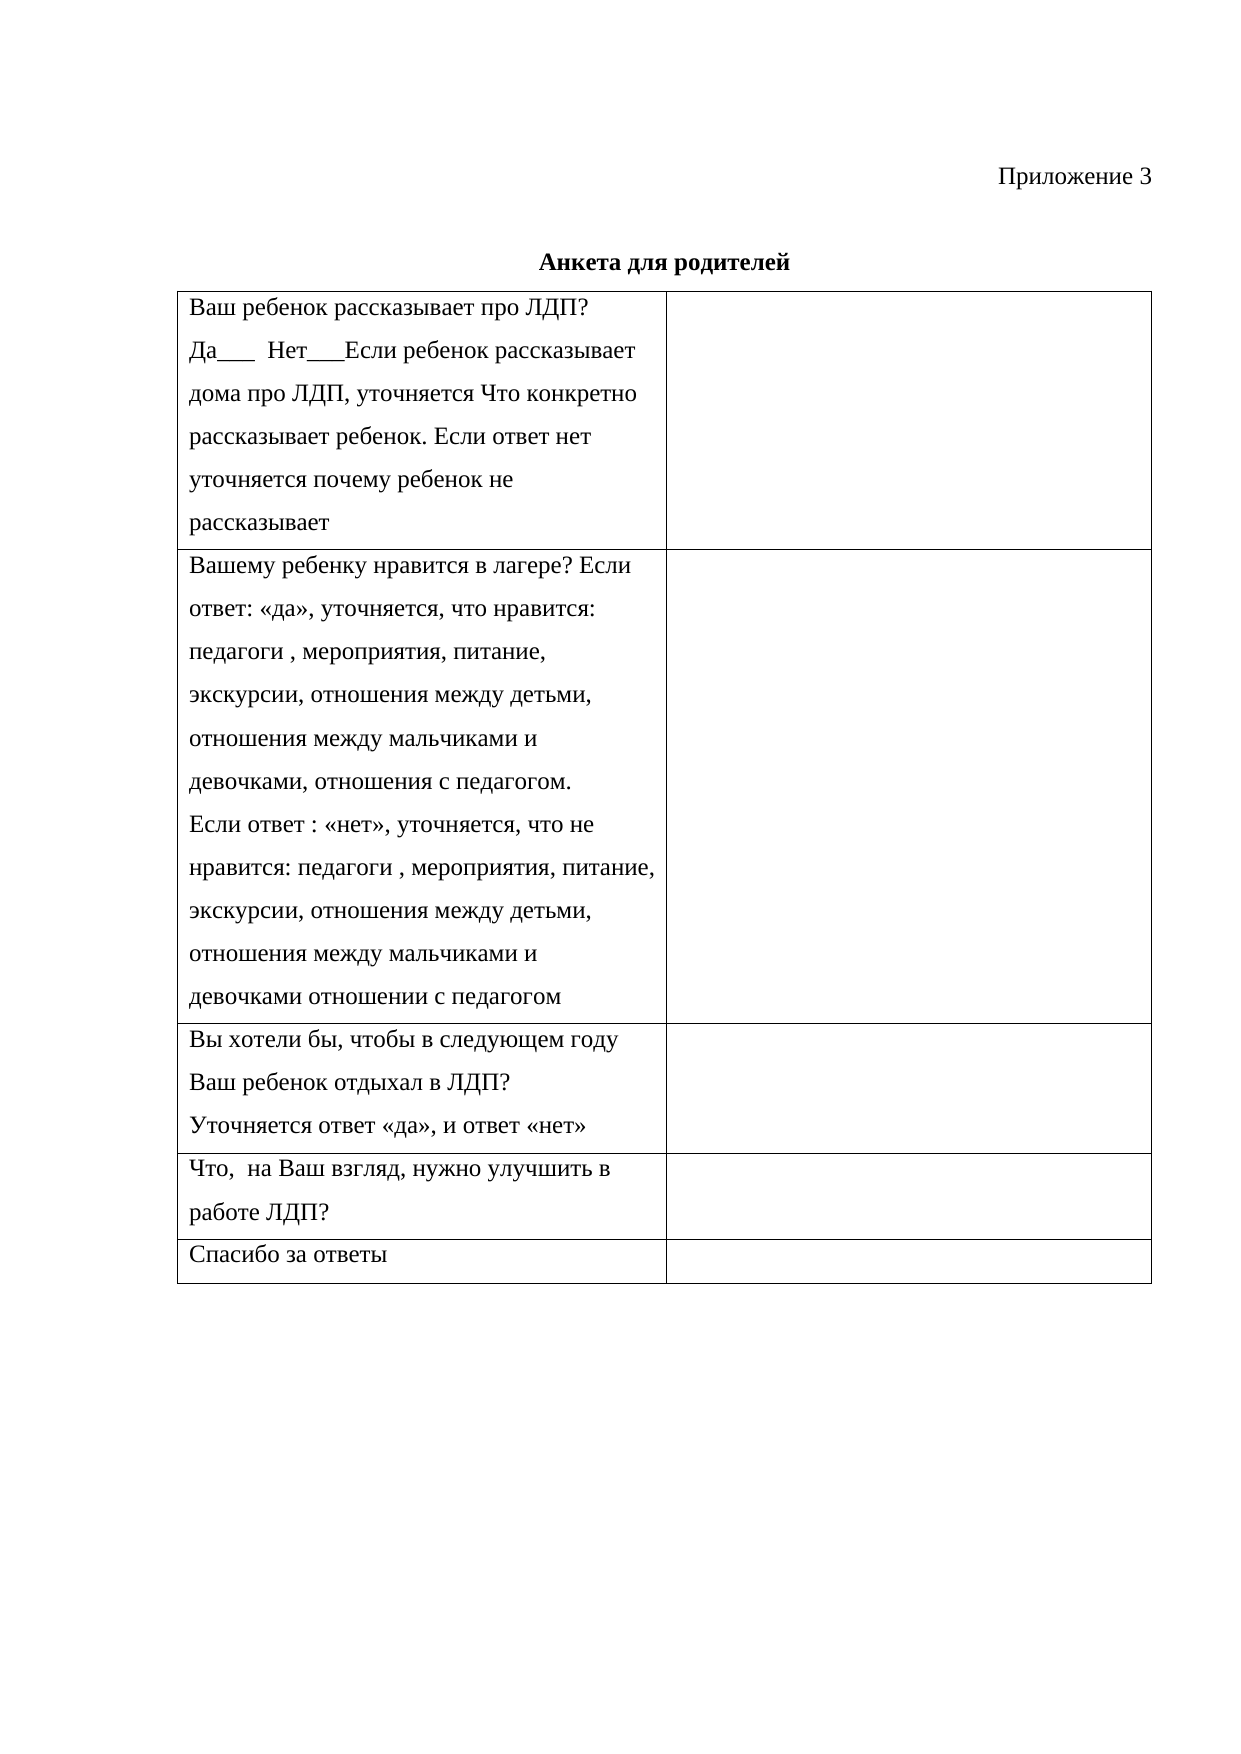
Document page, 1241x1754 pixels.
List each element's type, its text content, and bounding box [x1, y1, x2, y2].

table_cell [667, 1240, 1151, 1283]
table_header Ваш ребенок рассказывает про ЛДП? Да___ Нет___Если ребенок рассказывает дома про ЛДП, уточняется Что конкретно рассказывает ребенок. Если ответ нет уточняется почему ребенок не рассказывает [178, 292, 666, 549]
table_cell [667, 550, 1151, 1023]
table_cell Вашему ребенку нравится в лагере? Если ответ: «да», уточняется, что нравится: педагоги , мероприятия, питание, экскурсии, отношения между детьми, отношения между мальчиками и девочками, отношения с педагогом. Если ответ : «нет», уточняется, что не нравится: педагоги , мероприятия, питание, экскурсии, отношения между детьми, отношения между мальчиками и девочками отношении с педагогом [178, 550, 666, 1023]
text Приложение 3 [177, 161, 1152, 190]
text Анкета для родителей [177, 247, 1152, 276]
table_cell Вы хотели бы, чтобы в следующем году Ваш ребенок отдыхал в ЛДП? Уточняется ответ «да», и ответ «нет» [178, 1024, 666, 1152]
table_cell Что, на Ваш взгляд, нужно улучшить в работе ЛДП? [178, 1154, 666, 1238]
table_header [667, 292, 1151, 549]
table_cell [667, 1154, 1151, 1238]
table_cell [667, 1024, 1151, 1152]
table_cell Спасибо за ответы [178, 1240, 666, 1283]
